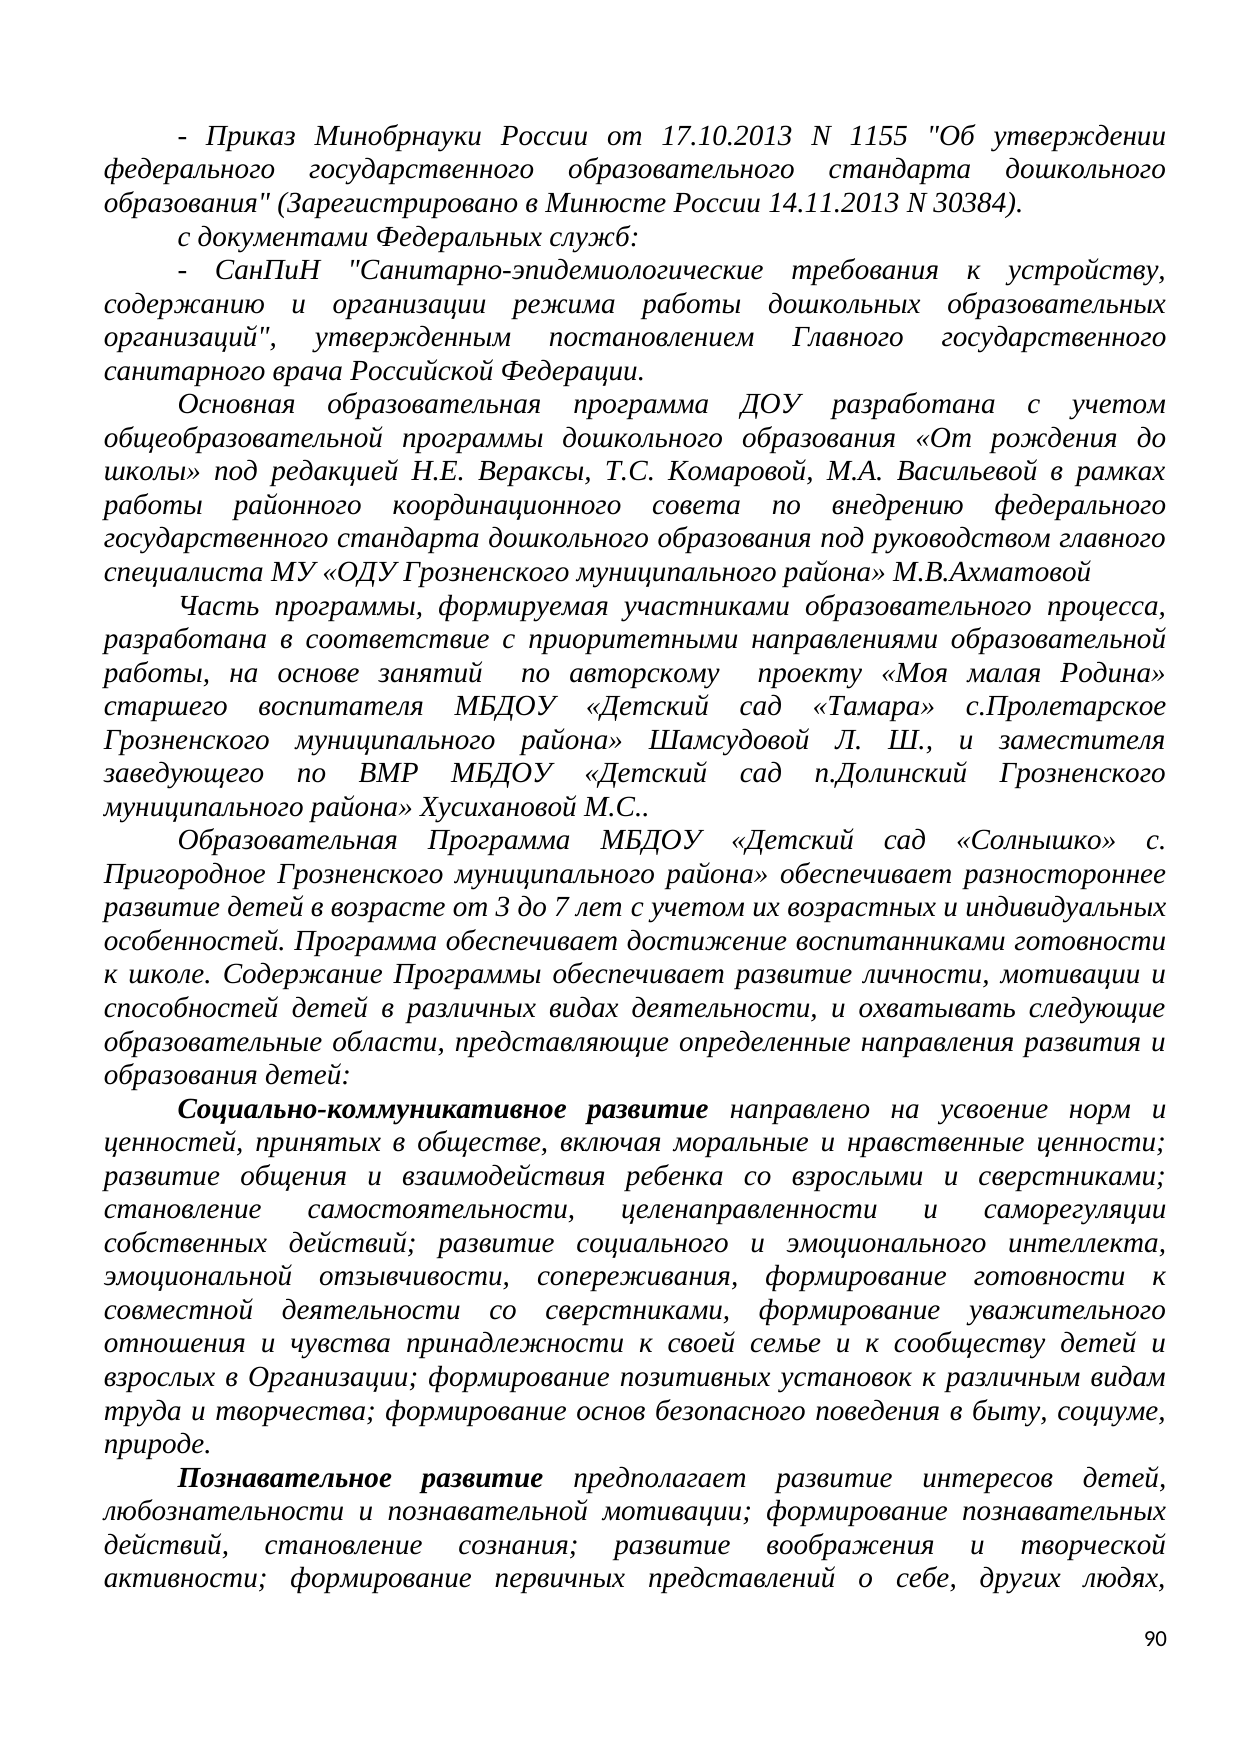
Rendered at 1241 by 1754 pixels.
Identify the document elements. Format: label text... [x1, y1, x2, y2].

text Образовательная Программа МБДОУ «Детский сад «Солнышко» с. Пригородное Грозненского муниципального района» обеспечивает разностороннее развитие детей в возрасте от 3 до 7 лет с учетом их возрастных и индивидуальных особенностей. Программа обеспечивает достижение воспитанниками готовности к школе. Содержание Программы обеспечивает развитие личности, мотивации и способностей детей в различных видах деятельности, и охватывать следующие образовательные области, представляющие определенные направления развития и образования детей: [103, 822, 1167, 1091]
text Часть программы, формируемая участниками образовательного процесса, разработана в соответствие с приоритетными направлениями образовательной работы, на основе занятий по авторскому проекту «Моя малая Родина» старшего воспитателя МБДОУ «Детский сад «Тамара» с.Пролетарское Грозненского муниципального района» Шамсудовой Л. Ш., и заместителя заведующего по ВМР МБДОУ «Детский сад п.Долинский Грозненского муниципального района» Хусихановой М.С.. [103, 588, 1167, 822]
text Основная образовательная программа ДОУ разработана с учетом общеобразовательной программы дошкольного образования «От рождения до школы» под редакцией Н.Е. Вераксы, Т.С. Комаровой, М.А. Васильевой в рамках работы районного координационного совета по внедрению федерального государственного стандарта дошкольного образования под руководством главного специалиста МУ «ОДУ Грозненского муниципального района» М.В.Ахматовой [103, 386, 1167, 588]
text - СанПиН "Санитарно-эпидемиологические требования к устройству, содержанию и организации режима работы дошкольных образовательных организаций", утвержденным постановлением Главного государственного санитарного врача Российской Федерации. [103, 252, 1167, 386]
text с документами Федеральных служб: [103, 219, 1167, 252]
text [103, 1460, 1167, 1594]
text Социально-коммуникативное развитие направлено на усвоение норм и ценностей, принятых в обществе, включая моральные и нравственные ценности; развитие общения и взаимодействия ребенка со взрослыми и сверстниками; становление самостоятельности, целенаправленности и саморегуляции собственных действий; развитие социального и эмоционального интеллекта, эмоциональной отзывчивости, сопереживания, формирование готовности к совместной деятельности со сверстниками, формирование уважительного отношения и чувства принадлежности к своей семье и к сообществу детей и взрослых в Организации; формирование позитивных установок к различным видам труда и творчества; формирование основ безопасного поведения в быту, социуме, природе. [103, 1091, 1167, 1460]
text - Приказ Минобрнауки России от 17.10.2013 N 1155 "Об утверждении федерального государственного образовательного стандарта дошкольного образования" (Зарегистрировано в Минюсте России 14.11.2013 N 30384). [103, 118, 1167, 219]
